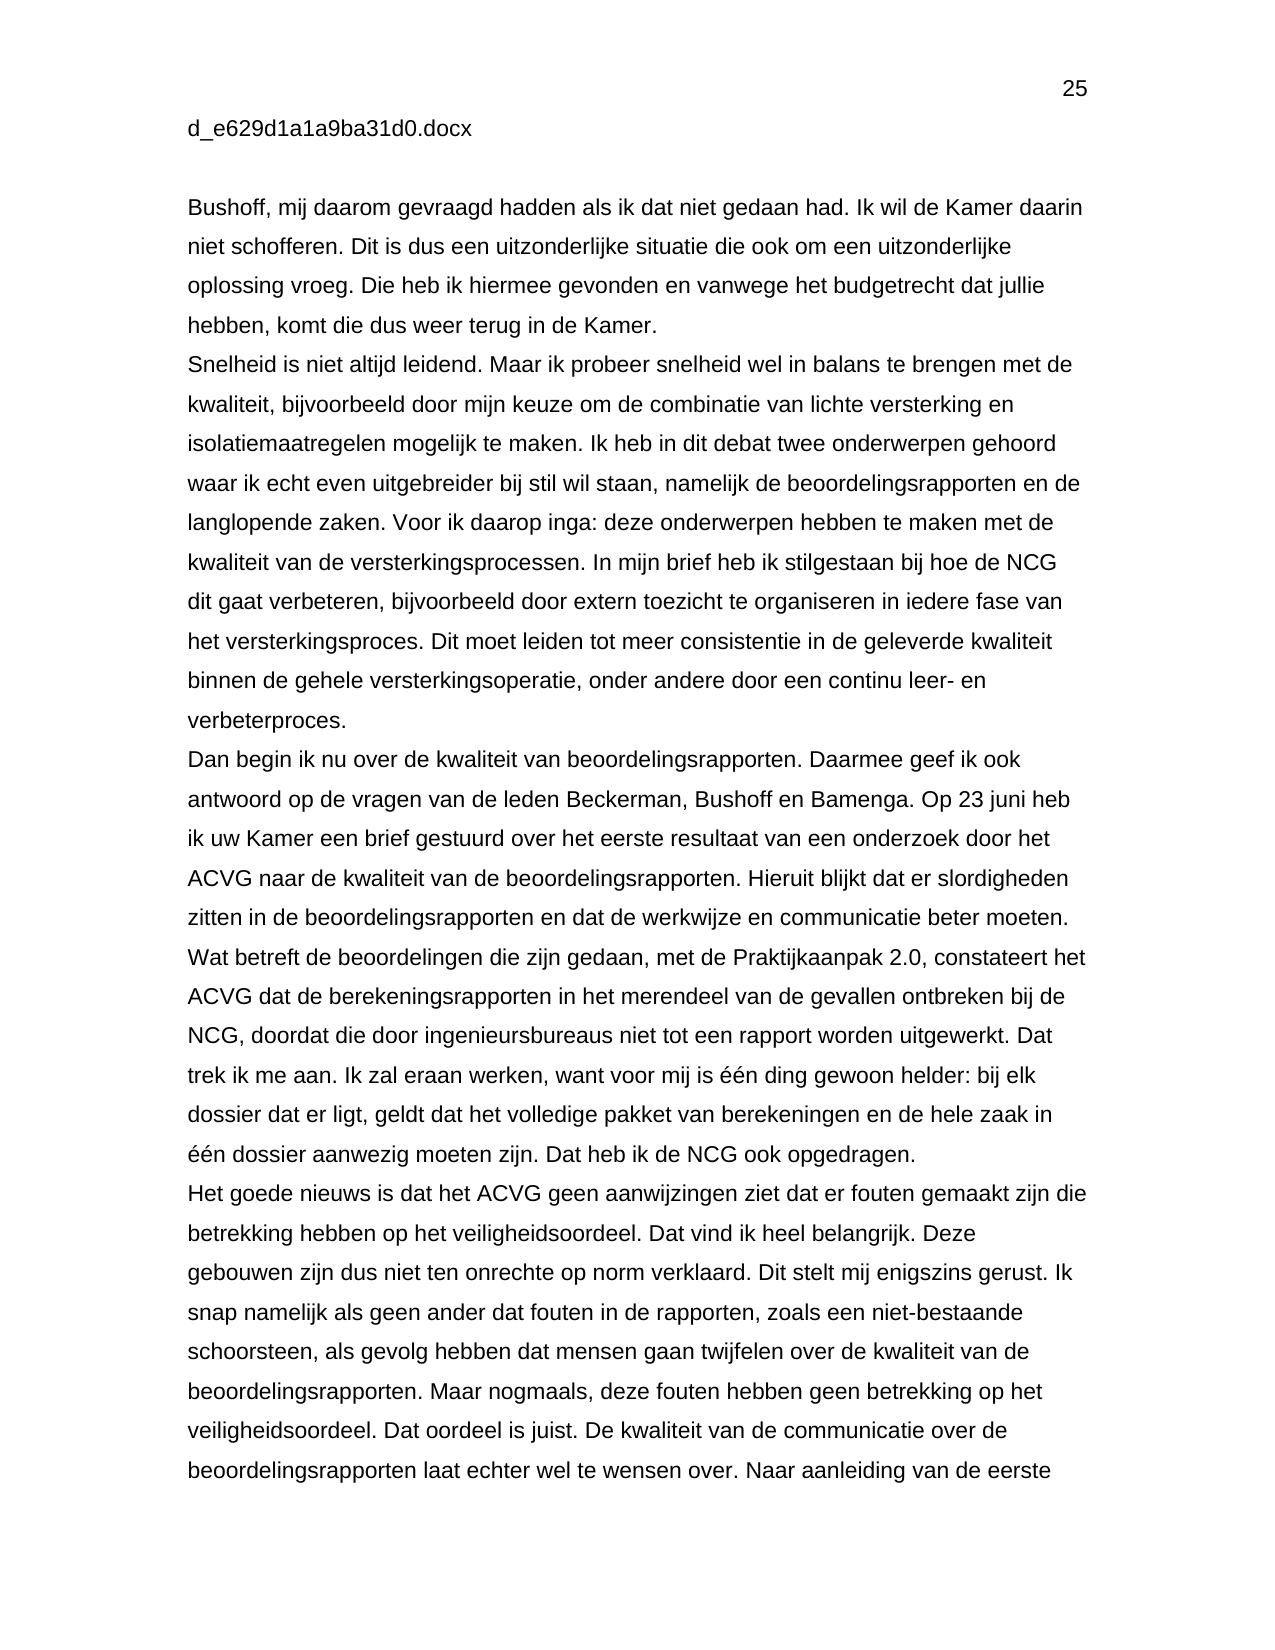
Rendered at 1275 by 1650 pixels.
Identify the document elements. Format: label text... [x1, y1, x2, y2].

text Snelheid is niet altijd leidend. Maar ik probeer snelheid wel in balans te brengen met de kwaliteit, bijvoorbeeld door mijn keuze om de combinatie van lichte versterking en isolatiemaatregelen mogelijk te maken. Ik heb in dit debat twee onderwerpen gehoord waar ik echt even uitgebreider bij stil wil staan, namelijk de beoordelingsrapporten en de langlopende zaken. Voor ik daarop inga: deze onderwerpen hebben te maken met de kwaliteit van de versterkingsprocessen. In mijn brief heb ik stilgestaan bij hoe de NCG dit gaat verbeteren, bijvoorbeeld door extern toezicht te organiseren in iedere fase van het versterkingsproces. Dit moet leiden tot meer consistentie in de geleverde kwaliteit binnen de gehele versterkingsoperatie, onder andere door een continu leer- en verbeterproces. [187, 351, 1087, 733]
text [187, 1180, 1087, 1483]
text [187, 193, 1087, 338]
text Dan begin ik nu over de kwaliteit van beoordelingsrapporten. Daarmee geef ik ook antwoord op de vragen van de leden Beckerman, Bushoff en Bamenga. Op 23 juni heb ik uw Kamer een brief gestuurd over het eerste resultaat van een onderzoek door het ACVG naar de kwaliteit van de beoordelingsrapporten. Hieruit blijkt dat er slordigheden zitten in de beoordelingsrapporten en dat de werkwijze en communicatie beter moeten. Wat betreft de beoordelingen die zijn gedaan, met de Praktijkaanpak 2.0, constateert het ACVG dat de berekeningsrapporten in het merendeel van de gevallen ontbreken bij de NCG, doordat die door ingenieursbureaus niet tot een rapport worden uitgewerkt. Dat trek ik me aan. Ik zal eraan werken, want voor mij is één ding gewoon helder: bij elk dossier dat er ligt, geldt dat het volledige pakket van berekeningen en de hele zaak in één dossier aanwezig moeten zijn. Dat heb ik de NCG ook opgedragen. [187, 746, 1087, 1167]
